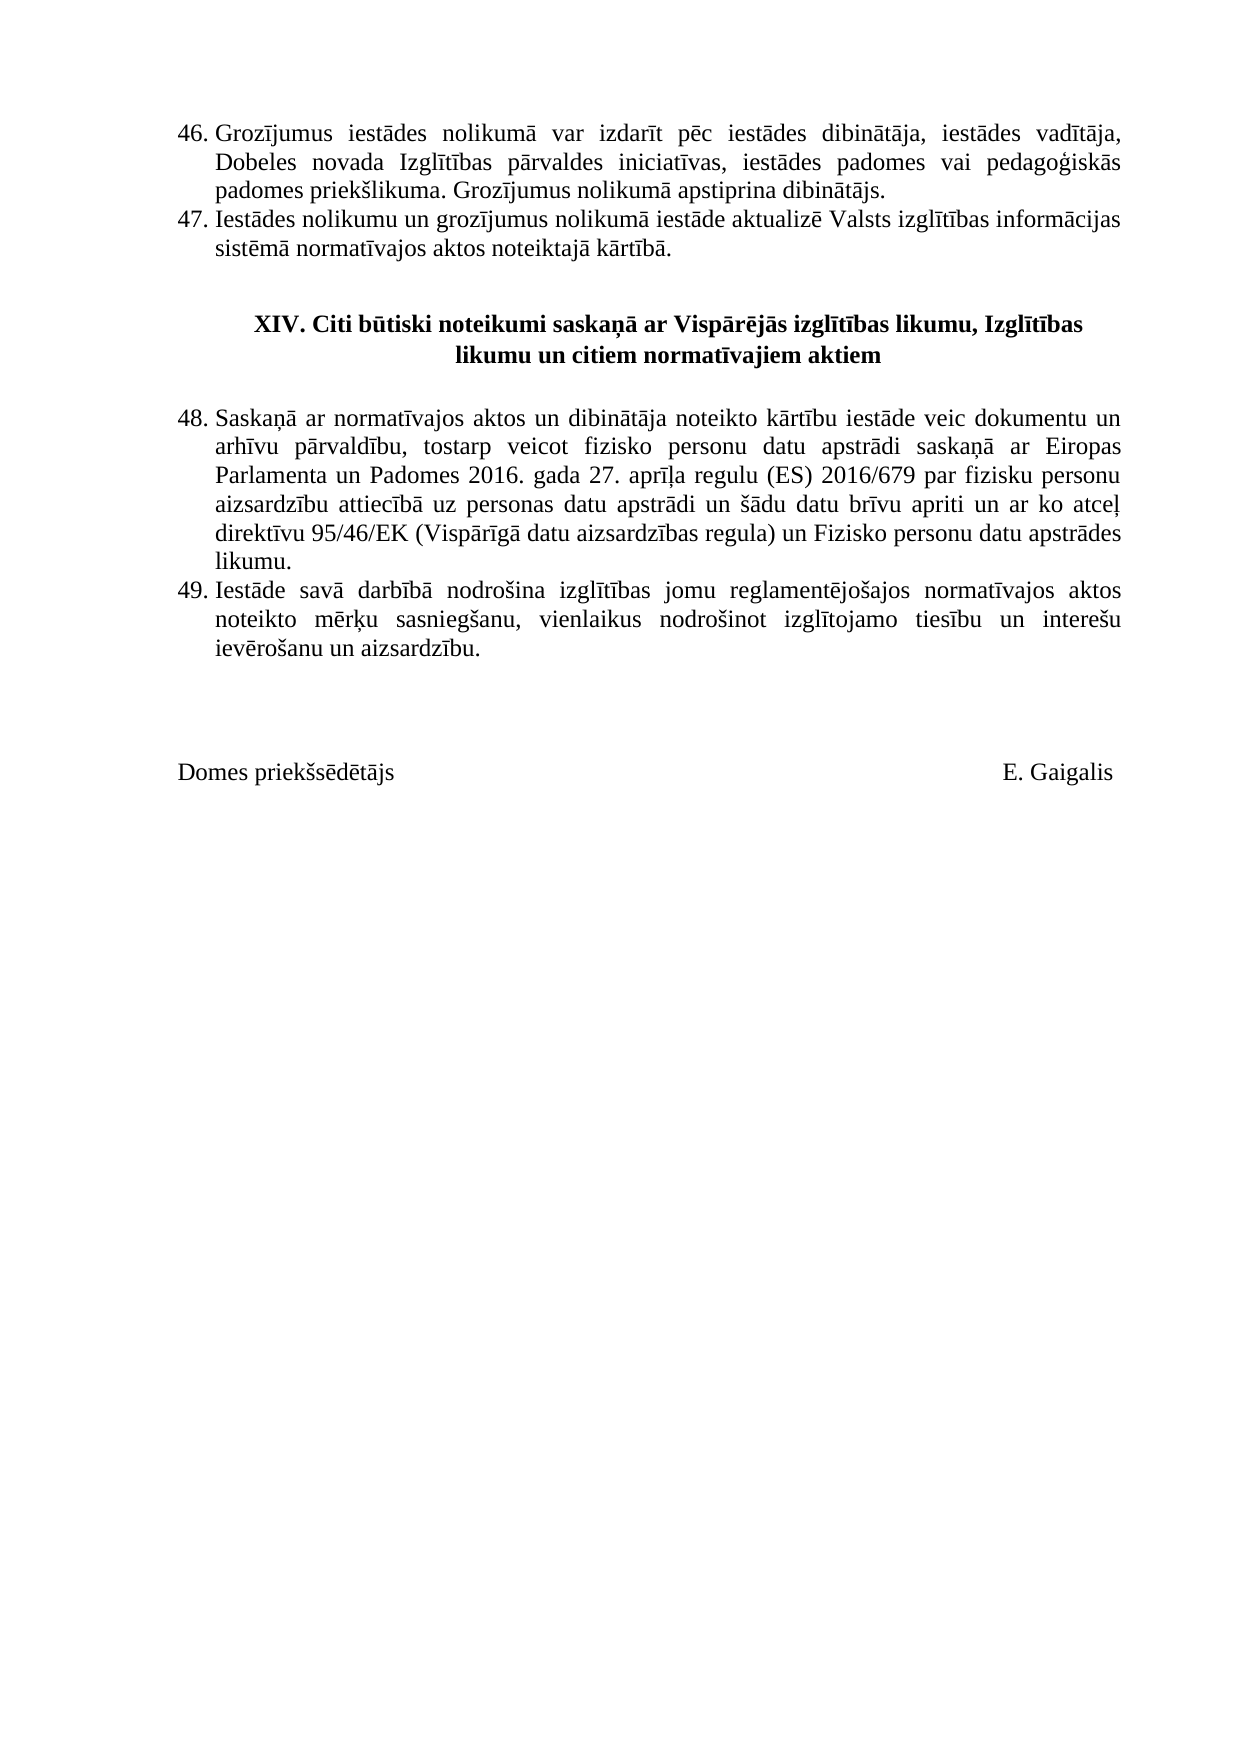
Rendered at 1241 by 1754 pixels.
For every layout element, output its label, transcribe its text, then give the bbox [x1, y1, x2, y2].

text XIV. Citi būtiski noteikumi saskaņā ar Vispārējās izglītības likumu, Izglītības likumu un citiem normatīvajiem aktiem [215, 309, 1122, 369]
list Grozījumus iestādes nolikumā var izdarīt pēc iestādes dibinātāja, iestādes vadītāja, Dobeles novada Izglītības pārvaldes iniciatīvas, iestādes padomes vai pedagoģiskās padomes priekšlikuma. Grozījumus nolikumā apstiprina dibinātājs. [177, 118, 1122, 204]
text Domes priekšsēdētājs E. Gaigalis [177, 757, 1118, 786]
list Iestāde savā darbībā nodrošina izglītības jomu reglamentējošajos normatīvajos aktos noteikto mērķu sasniegšanu, vienlaikus nodrošinot izglītojamo tiesību un interešu ievērošanu un aizsardzību. [177, 575, 1122, 661]
list Saskaņā ar normatīvajos aktos un dibinātāja noteikto kārtību iestāde veic dokumentu un arhīvu pārvaldību, tostarp veicot fizisko personu datu apstrādi saskaņā ar Eiropas Parlamenta un Padomes 2016. gada 27. aprīļa regulu (ES) 2016/679 par fizisku personu aizsardzību attiecībā uz personas datu apstrādi un šādu datu brīvu apriti un ar ko atceļ direktīvu 95/46/EK (Vispārīgā datu aizsardzības regula) un Fizisko personu datu apstrādes likumu. [177, 403, 1122, 575]
list Iestādes nolikumu un grozījumus nolikumā iestāde aktualizē Valsts izglītības informācijas sistēmā normatīvajos aktos noteiktajā kārtībā. [177, 204, 1122, 262]
